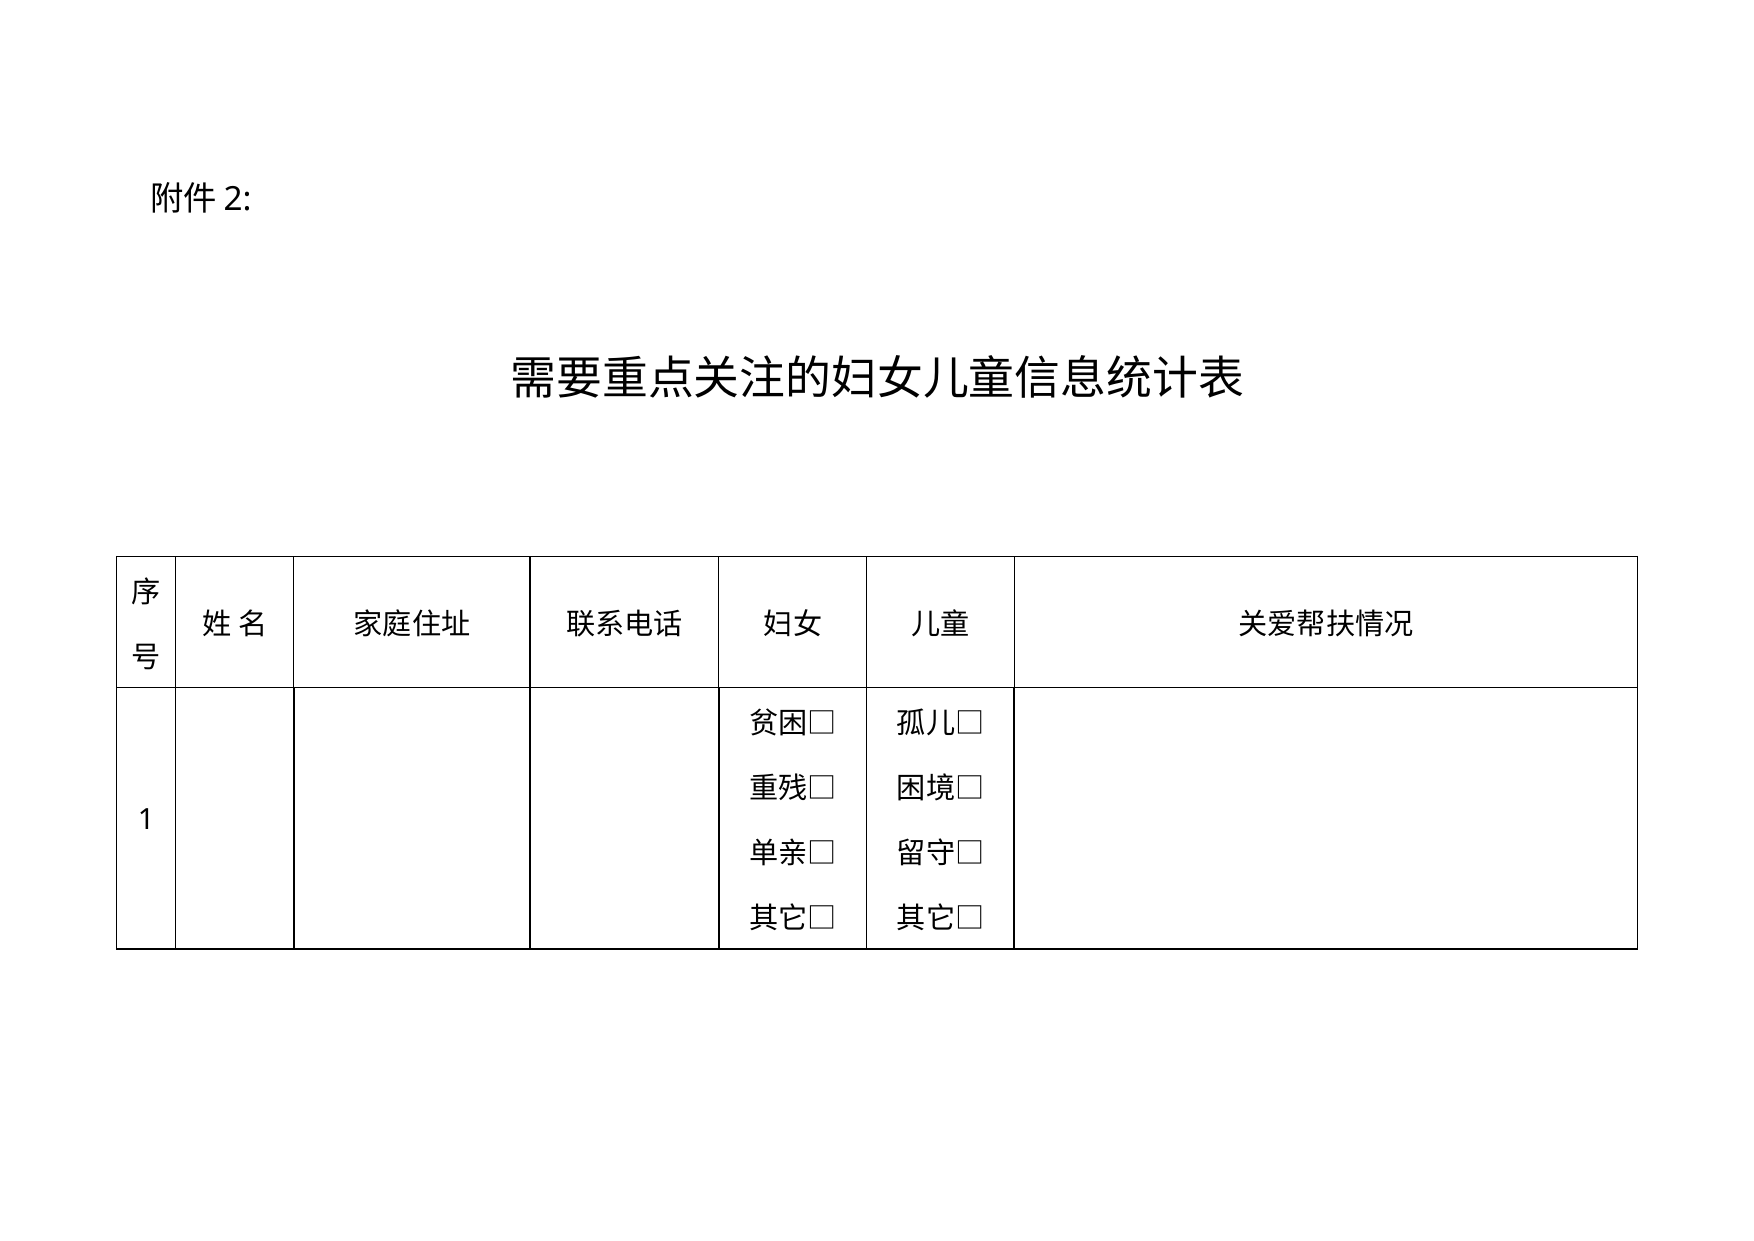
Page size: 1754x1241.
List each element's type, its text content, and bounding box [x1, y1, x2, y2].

table_cell 孤儿□ 困境□ 留守□ 其它□ [867, 688, 1013, 948]
table_cell [176, 688, 293, 948]
table_header 关爱帮扶情况 [1015, 557, 1637, 687]
table_cell 1 [117, 688, 175, 948]
table_header 妇女 [719, 557, 866, 687]
text 附件2: [150, 164, 1604, 229]
table_header 儿童 [867, 557, 1014, 687]
table_header 姓 名 [176, 557, 293, 687]
table_cell 贫困□ 重残□ 单亲□ 其它□ [720, 688, 866, 948]
table_cell [295, 688, 529, 948]
text 需要重点关注的妇女儿童信息统计表 [150, 326, 1604, 423]
table_cell [1015, 688, 1637, 948]
table_header 家庭住址 [294, 557, 529, 687]
table_cell [531, 688, 718, 948]
table_header 序号 [117, 557, 175, 687]
table_header 联系电话 [531, 557, 718, 687]
